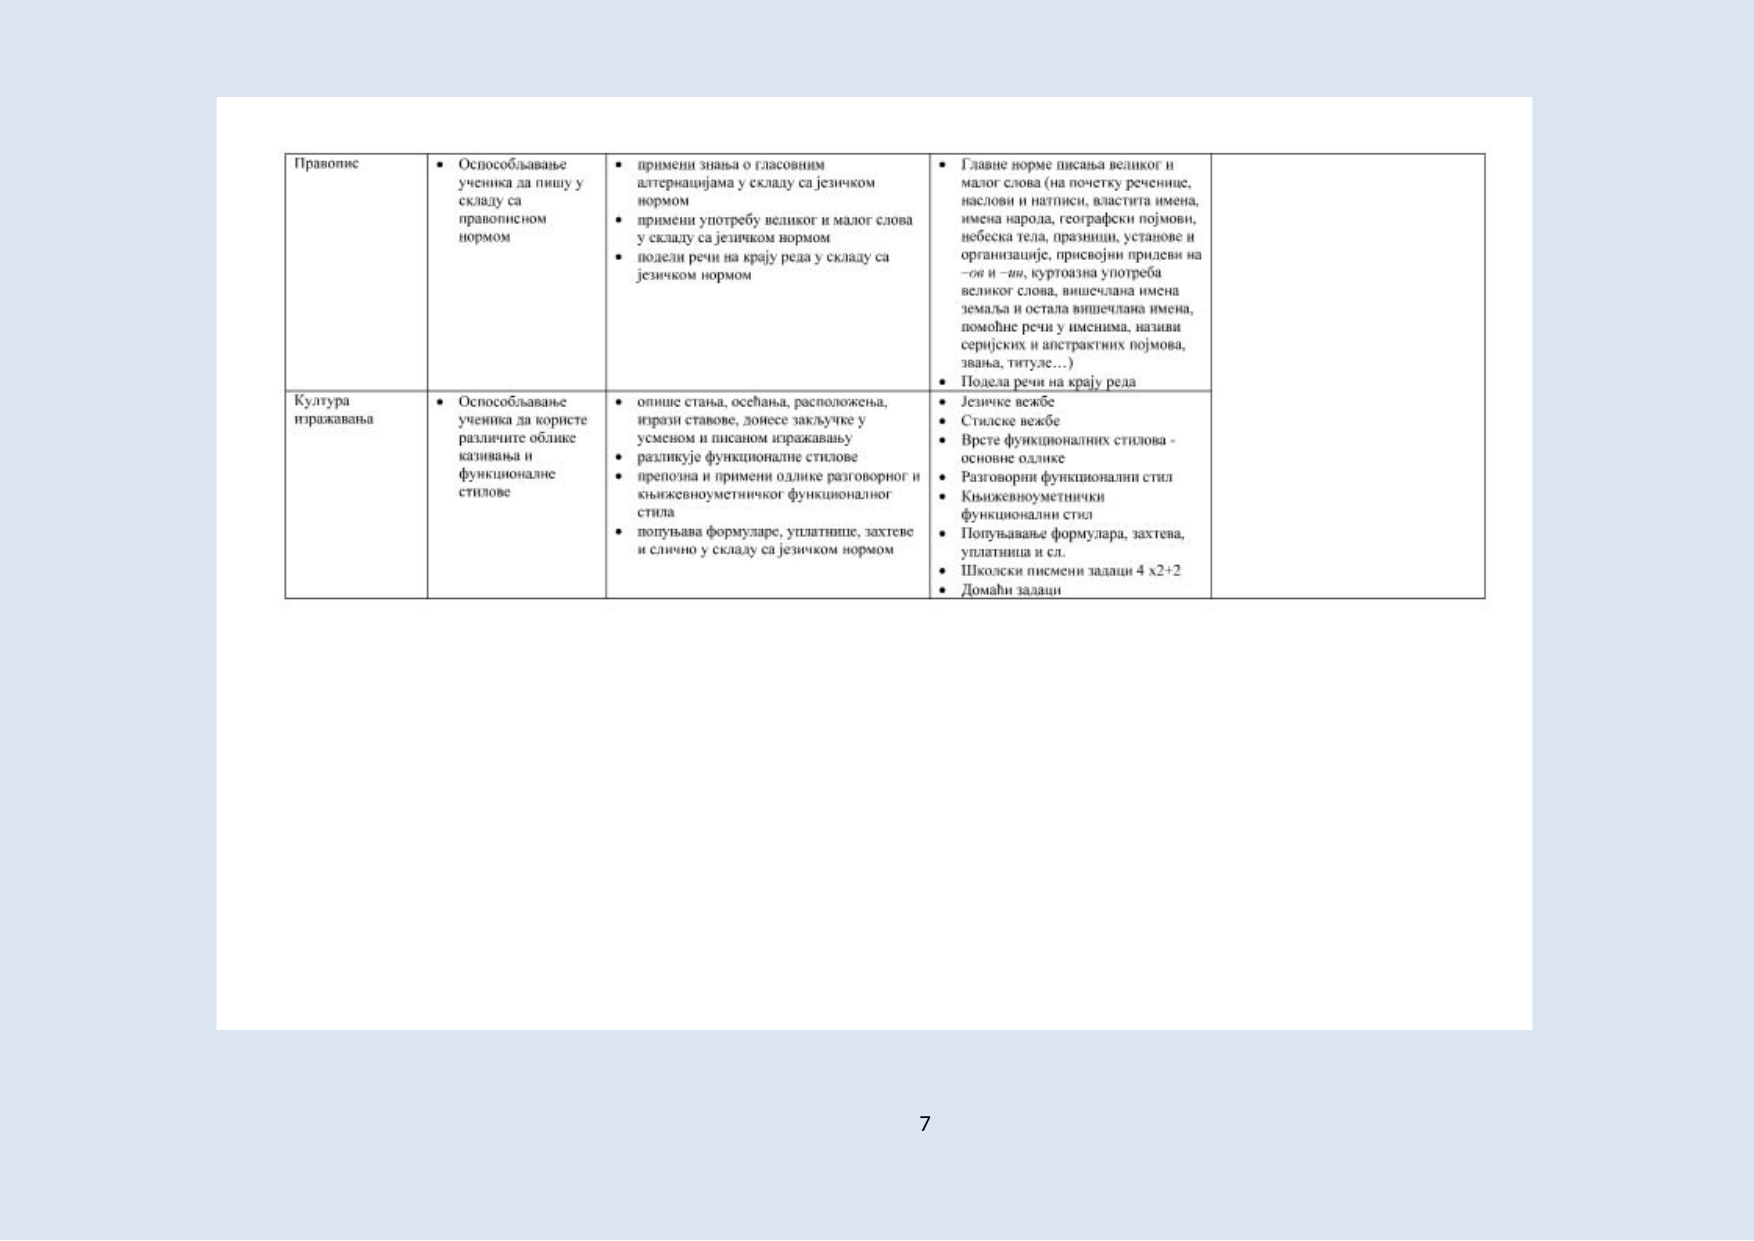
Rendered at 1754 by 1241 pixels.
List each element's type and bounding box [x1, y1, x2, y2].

picture [216, 97, 1533, 1030]
